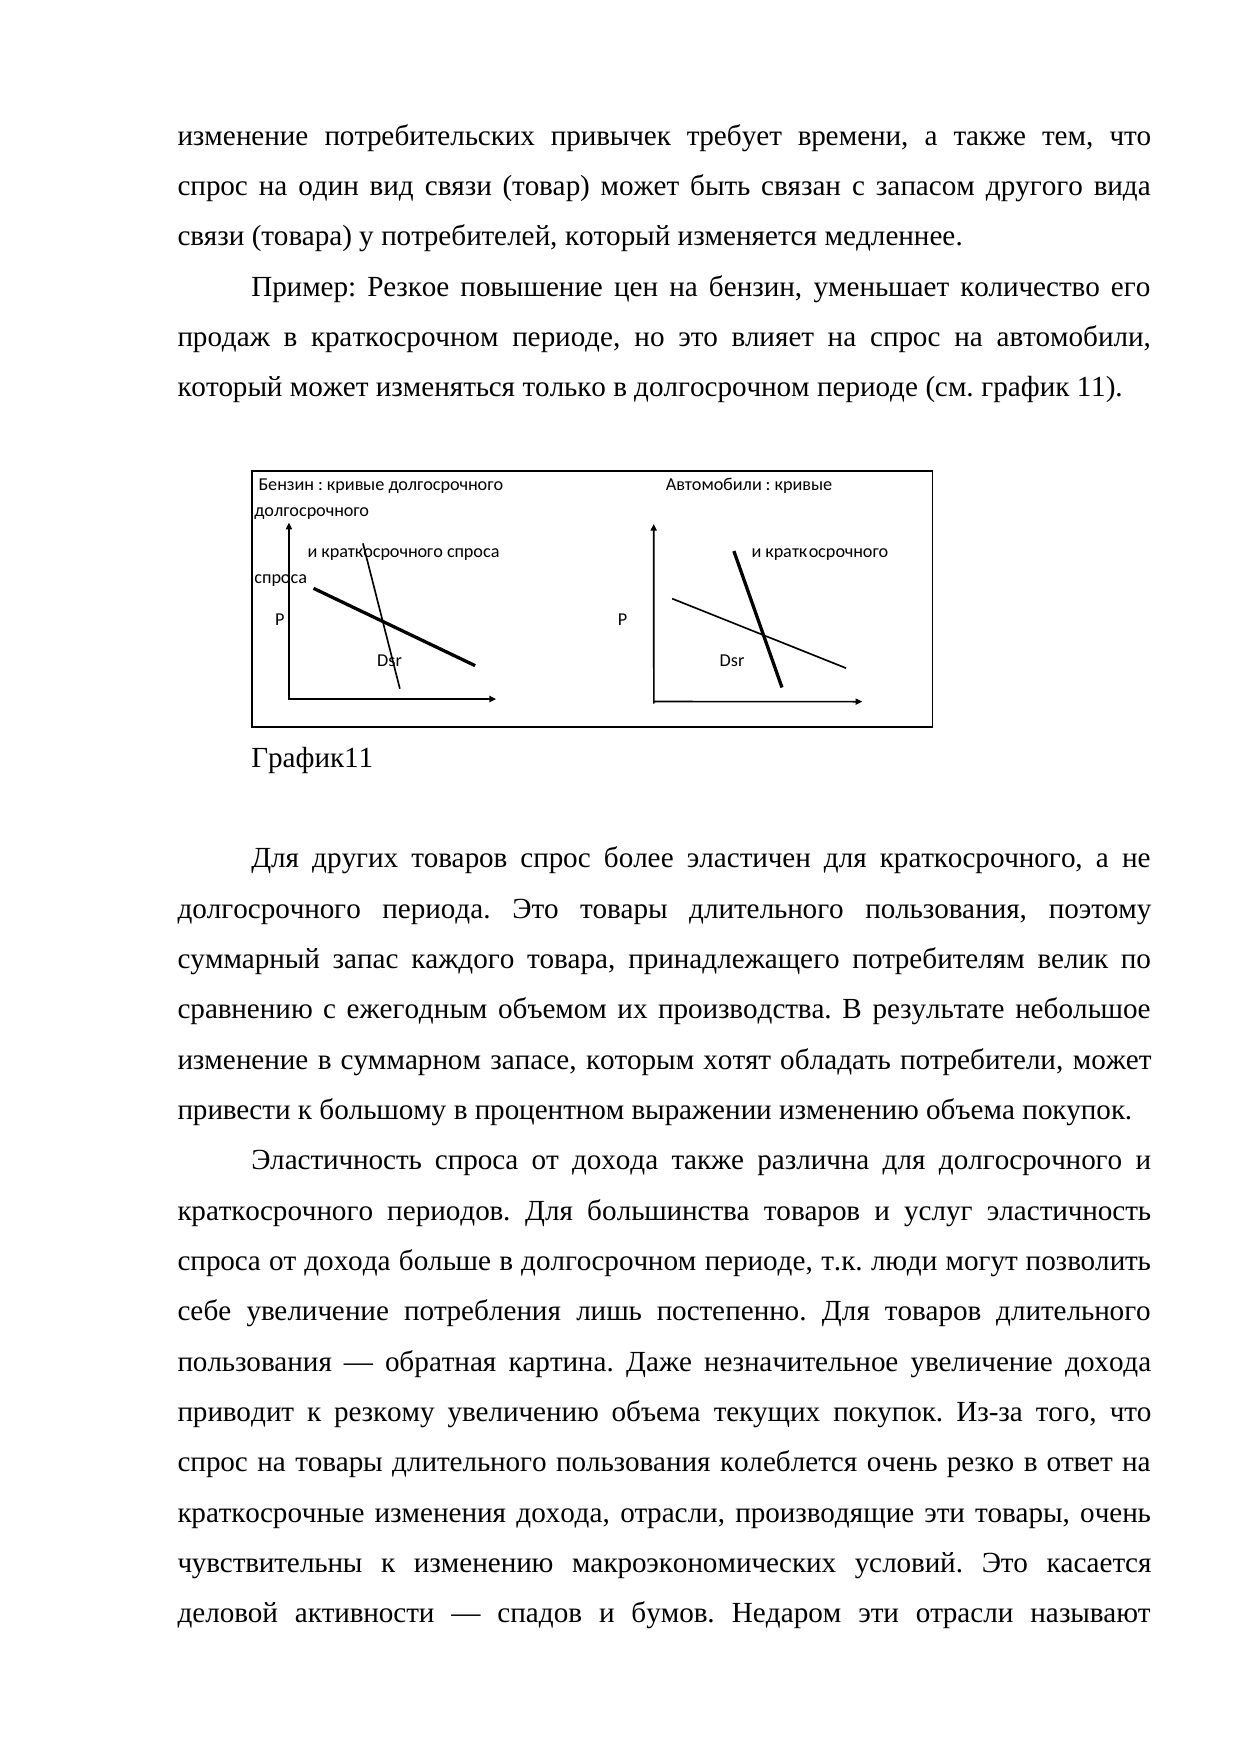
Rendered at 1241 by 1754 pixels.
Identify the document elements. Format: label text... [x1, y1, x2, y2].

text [177, 118, 1152, 252]
subtitle График11 [177, 740, 1152, 774]
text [177, 1143, 1152, 1629]
text Для других товаров спрос более эластичен для краткосрочного, а не долгосрочного периода. Это товары длительного пользования, поэтому суммарный запас каждого товара, принадлежащего потребителям велик по сравнению с ежегодным объемом их производства. В результате небольшое изменение в суммарном запасе, которым хотят обладать потребители, может привести к большому в процентном выражении изменению объема покупок. [177, 841, 1152, 1126]
text Пример: Резкое повышение цен на бензин, уменьшает количество его продаж в краткосрочном периоде, но это влияет на спрос на автомобили, который может изменяться только в долгосрочном периоде (см. график 11). [177, 269, 1152, 403]
